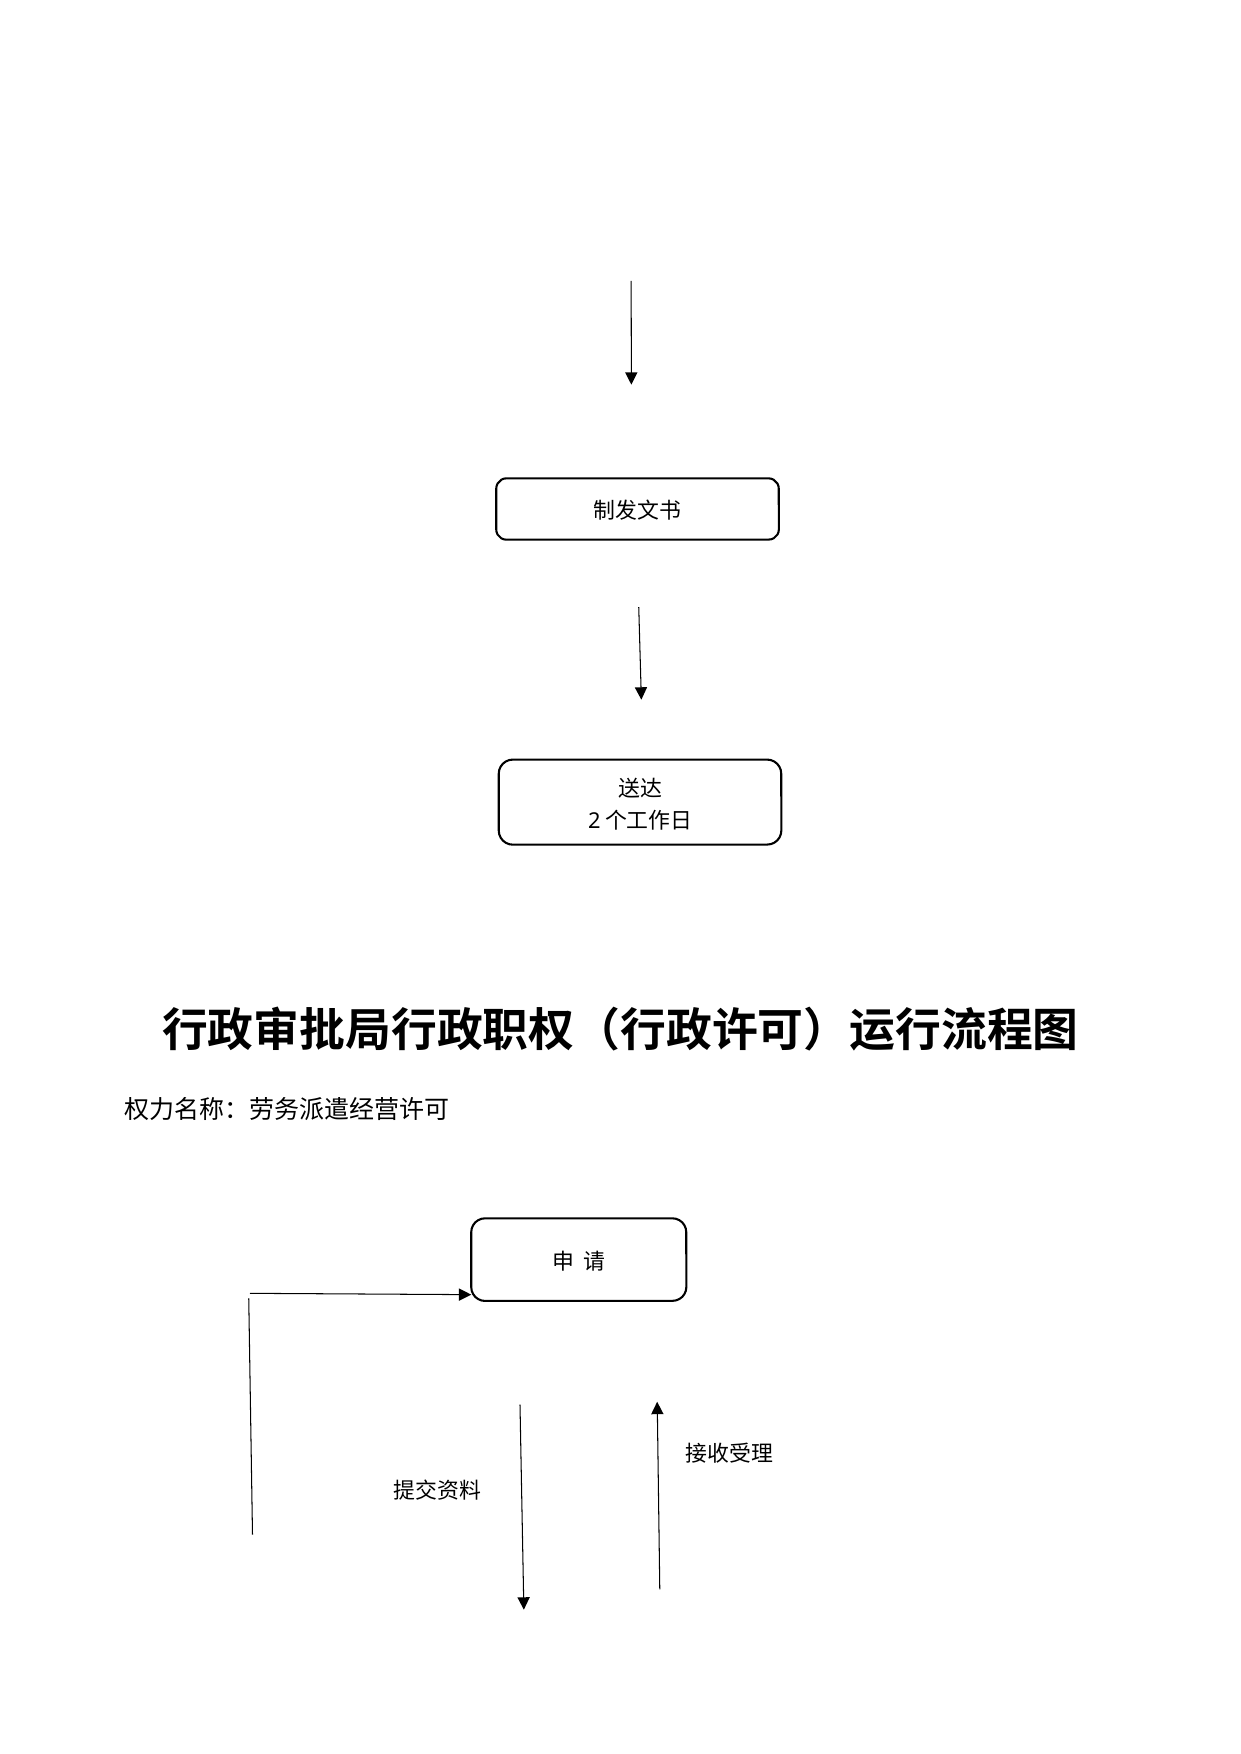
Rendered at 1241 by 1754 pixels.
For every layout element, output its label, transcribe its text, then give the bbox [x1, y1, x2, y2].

text 行政审批局行政职权（行政许可）运行流程图 [118, 977, 1122, 1075]
text 权力名称：劳务派遣经营许可 [118, 1075, 1122, 1140]
